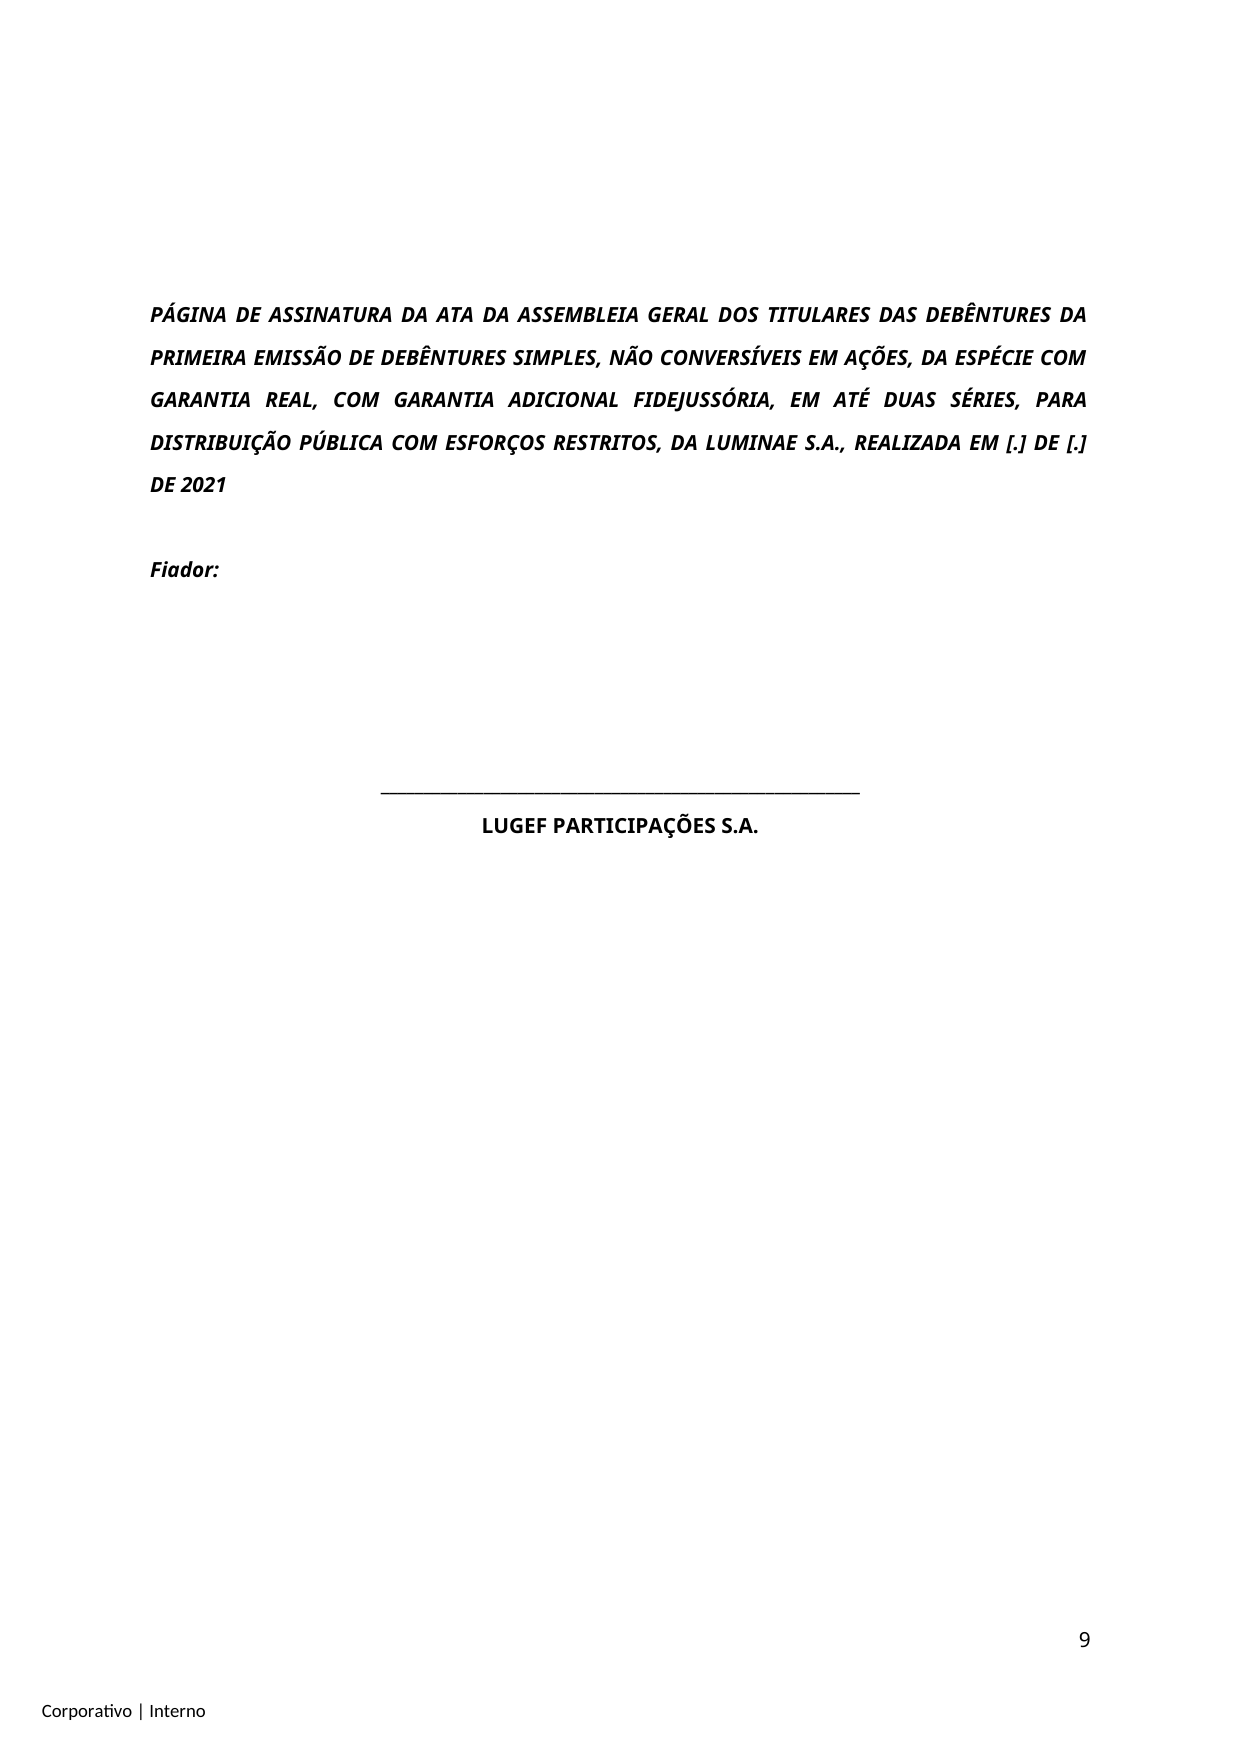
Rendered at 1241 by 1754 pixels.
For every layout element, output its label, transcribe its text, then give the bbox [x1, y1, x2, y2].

text ________________________________________________________ LUGEF PARTICIPAÇÕES S.A. [150, 769, 1090, 840]
text PÁGINA DE ASSINATURA DA ATA DA ASSEMBLEIA GERAL DOS TITULARES DAS DEBÊNTURES DA PRIMEIRA EMISSÃO DE DEBÊNTURES SIMPLES, NÃO CONVERSÍVEIS EM AÇÕES, DA ESPÉCIE COM GARANTIA REAL, COM GARANTIA ADICIONAL FIDEJUSSÓRIA, EM ATÉ DUAS SÉRIES, PARA DISTRIBUIÇÃO PÚBLICA COM ESFORÇOS RESTRITOS, DA LUMINAE S.A., REALIZADA EM [.] DE [.] DE 2021 [150, 300, 1090, 499]
text Fiador: [150, 556, 1090, 584]
